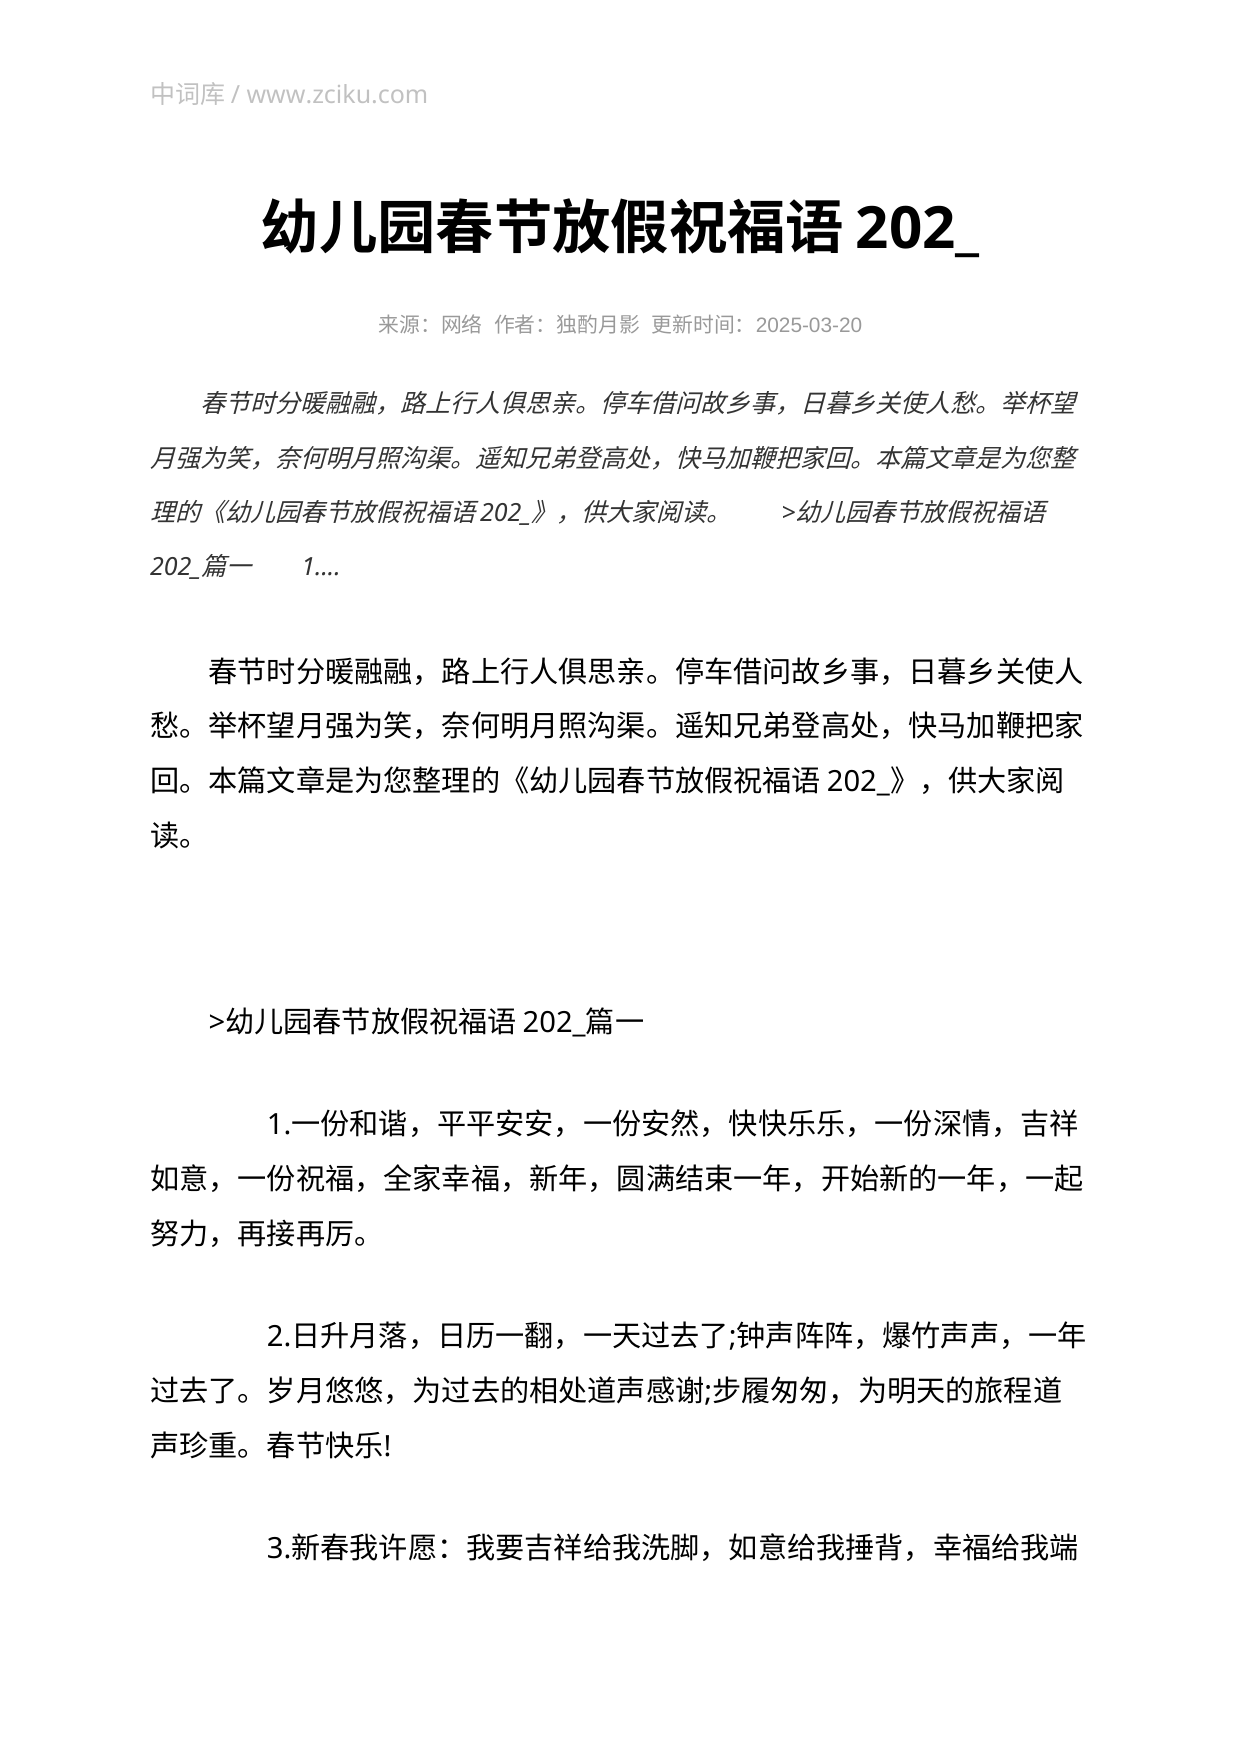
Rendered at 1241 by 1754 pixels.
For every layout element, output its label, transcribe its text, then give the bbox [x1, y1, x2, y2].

text >幼儿园春节放假祝福语202_篇一 [150, 999, 1090, 1041]
text 1.一份和谐，平平安安，一份安然，快快乐乐，一份深情，吉祥如意，一份祝福，全家幸福，新年，圆满结束一年，开始新的一年，一起努力，再接再厉。 [150, 1101, 1090, 1253]
text 2.日升月落，日历一翻，一天过去了;钟声阵阵，爆竹声声，一年过去了。岁月悠悠，为过去的相处道声感谢;步履匆匆，为明天的旅程道声珍重。春节快乐! [150, 1312, 1090, 1465]
text 春节时分暖融融，路上行人俱思亲。停车借问故乡事，日暮乡关使人愁。举杯望月强为笑，奈何明月照沟渠。遥知兄弟登高处，快马加鞭把家回。本篇文章是为您整理的《幼儿园春节放假祝福语202_》，供大家阅读。 [150, 648, 1090, 855]
text 春节时分暖融融，路上行人俱思亲。停车借问故乡事，日暮乡关使人愁。举杯望月强为笑，奈何明月照沟渠。遥知兄弟登高处，快马加鞭把家回。本篇文章是为您整理的《幼儿园春节放假祝福语202_》，供大家阅读。 >幼儿园春节放假祝福语202_篇一 1.... [150, 384, 1090, 583]
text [150, 1524, 1090, 1567]
subtitle 幼儿园春节放假祝福语202_ [150, 181, 1090, 266]
text 来源：网络 作者：独酌月影 更新时间：2025-03-20 [150, 313, 1090, 337]
